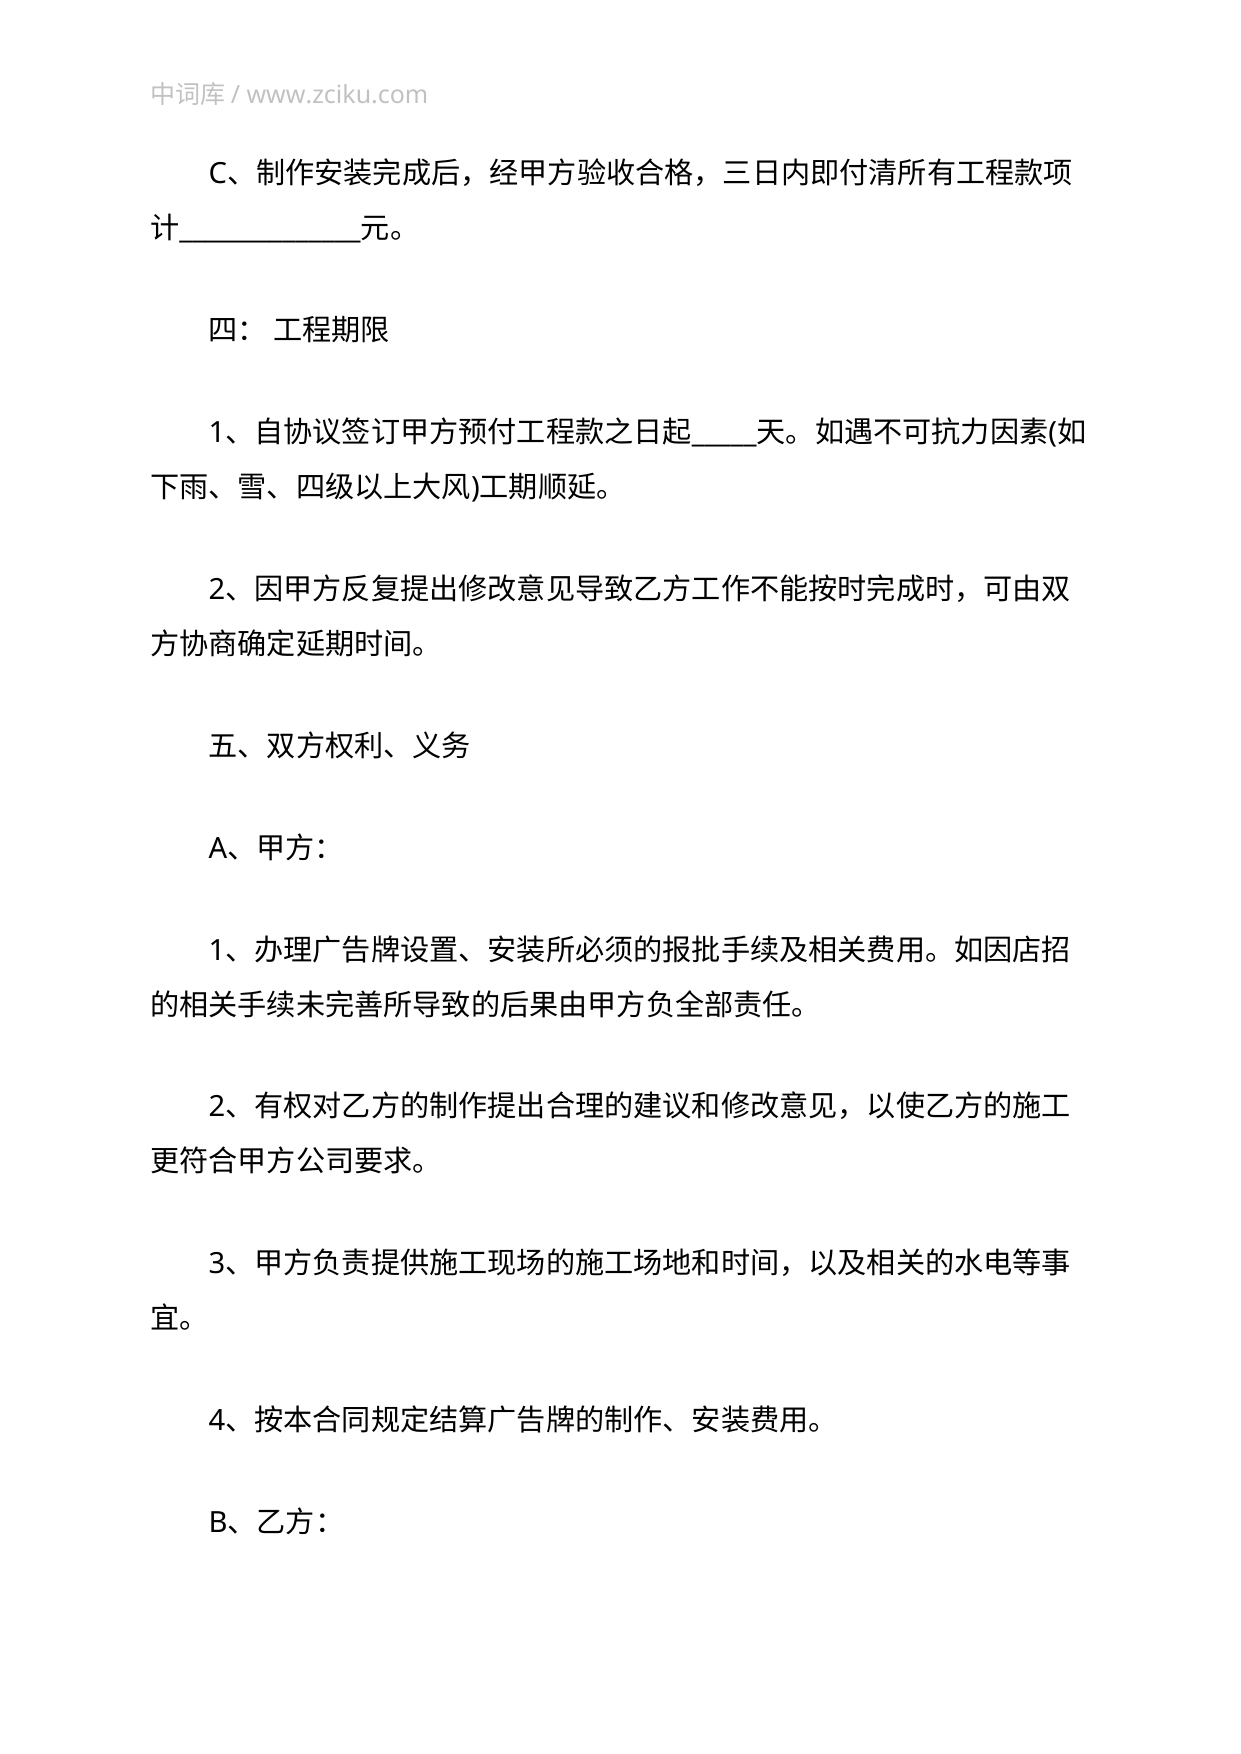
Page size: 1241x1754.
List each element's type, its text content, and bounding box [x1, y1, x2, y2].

text 1、自协议签订甲方预付工程款之日起_____天。如遇不可抗力因素(如下雨、雪、四级以上大风)工期顺延。 [150, 409, 1090, 506]
text 2、因甲方反复提出修改意见导致乙方工作不能按时完成时，可由双方协商确定延期时间。 [150, 566, 1090, 663]
text 3、甲方负责提供施工现场的施工场地和时间，以及相关的水电等事宜。 [150, 1240, 1090, 1337]
text 四： 工程期限 [150, 307, 1090, 349]
text C、制作安装完成后，经甲方验收合格，三日内即付清所有工程款项计______________元。 [150, 150, 1090, 247]
text B、乙方： [150, 1498, 1090, 1541]
text 4、按本合同规定结算广告牌的制作、安装费用。 [150, 1397, 1090, 1439]
text A、甲方： [150, 824, 1090, 867]
text 1、办理广告牌设置、安装所必须的报批手续及相关费用。如因店招的相关手续未完善所导致的后果由甲方负全部责任。 [150, 926, 1090, 1023]
text 2、有权对乙方的制作提出合理的建议和修改意见，以使乙方的施工更符合甲方公司要求。 [150, 1083, 1090, 1180]
text 五、双方权利、义务 [150, 722, 1090, 765]
